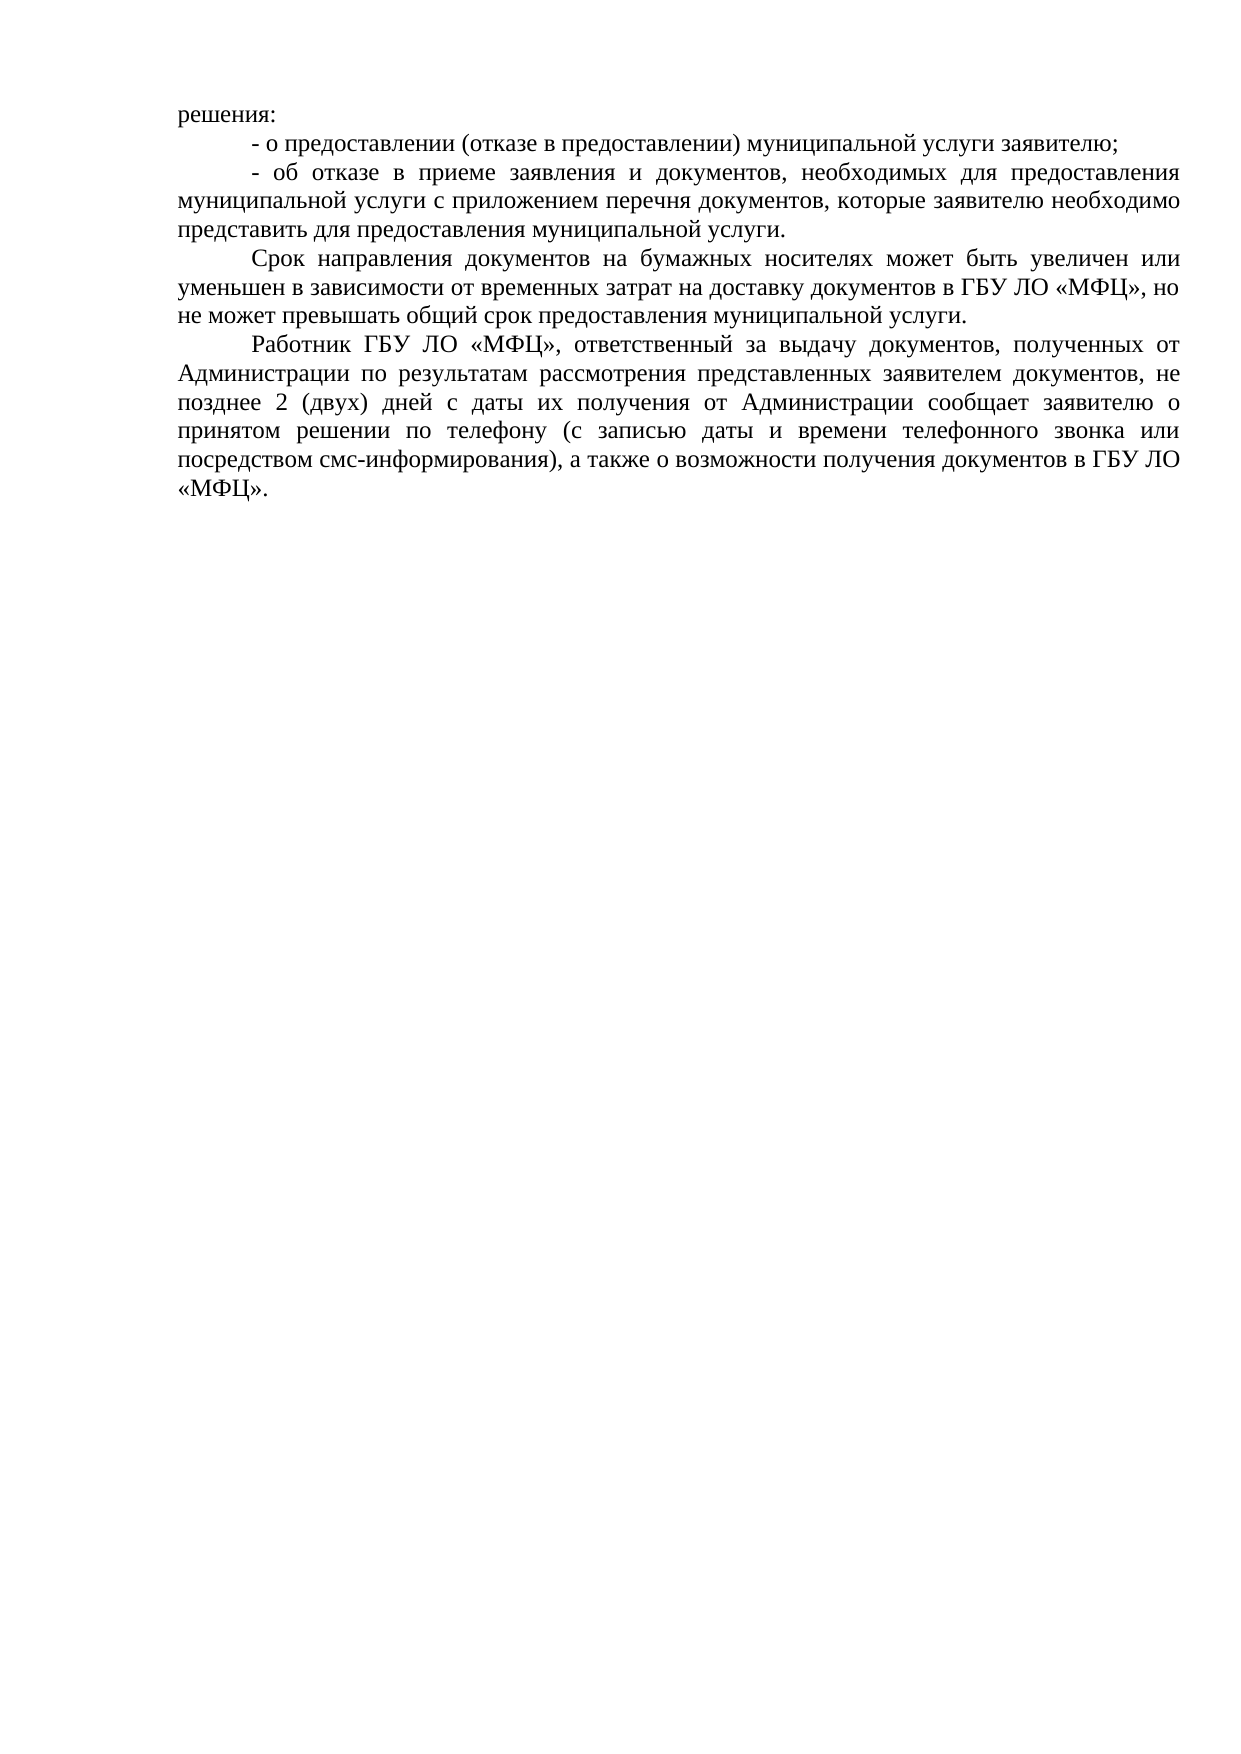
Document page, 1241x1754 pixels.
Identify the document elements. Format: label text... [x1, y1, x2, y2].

text Срок направления документов на бумажных носителях может быть увеличен или уменьшен в зависимости от временных затрат на доставку документов в ГБУ ЛО «МФЦ», но не может превышать общий срок предоставления муниципальной услуги. [177, 243, 1181, 329]
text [177, 99, 1181, 128]
text Работник ГБУ ЛО «МФЦ», ответственный за выдачу документов, полученных от Администрации по результатам рассмотрения представленных заявителем документов, не позднее 2 (двух) дней с даты их получения от Администрации сообщает заявителю о принятом решении по телефону (с записью даты и времени телефонного звонка или посредством смс-информирования), а также о возможности получения документов в ГБУ ЛО «МФЦ». [177, 329, 1181, 502]
text - об отказе в приеме заявления и документов, необходимых для предоставления муниципальной услуги с приложением перечня документов, которые заявителю необходимо представить для предоставления муниципальной услуги. [177, 157, 1181, 243]
text - о предоставлении (отказе в предоставлении) муниципальной услуги заявителю; [177, 128, 1181, 157]
